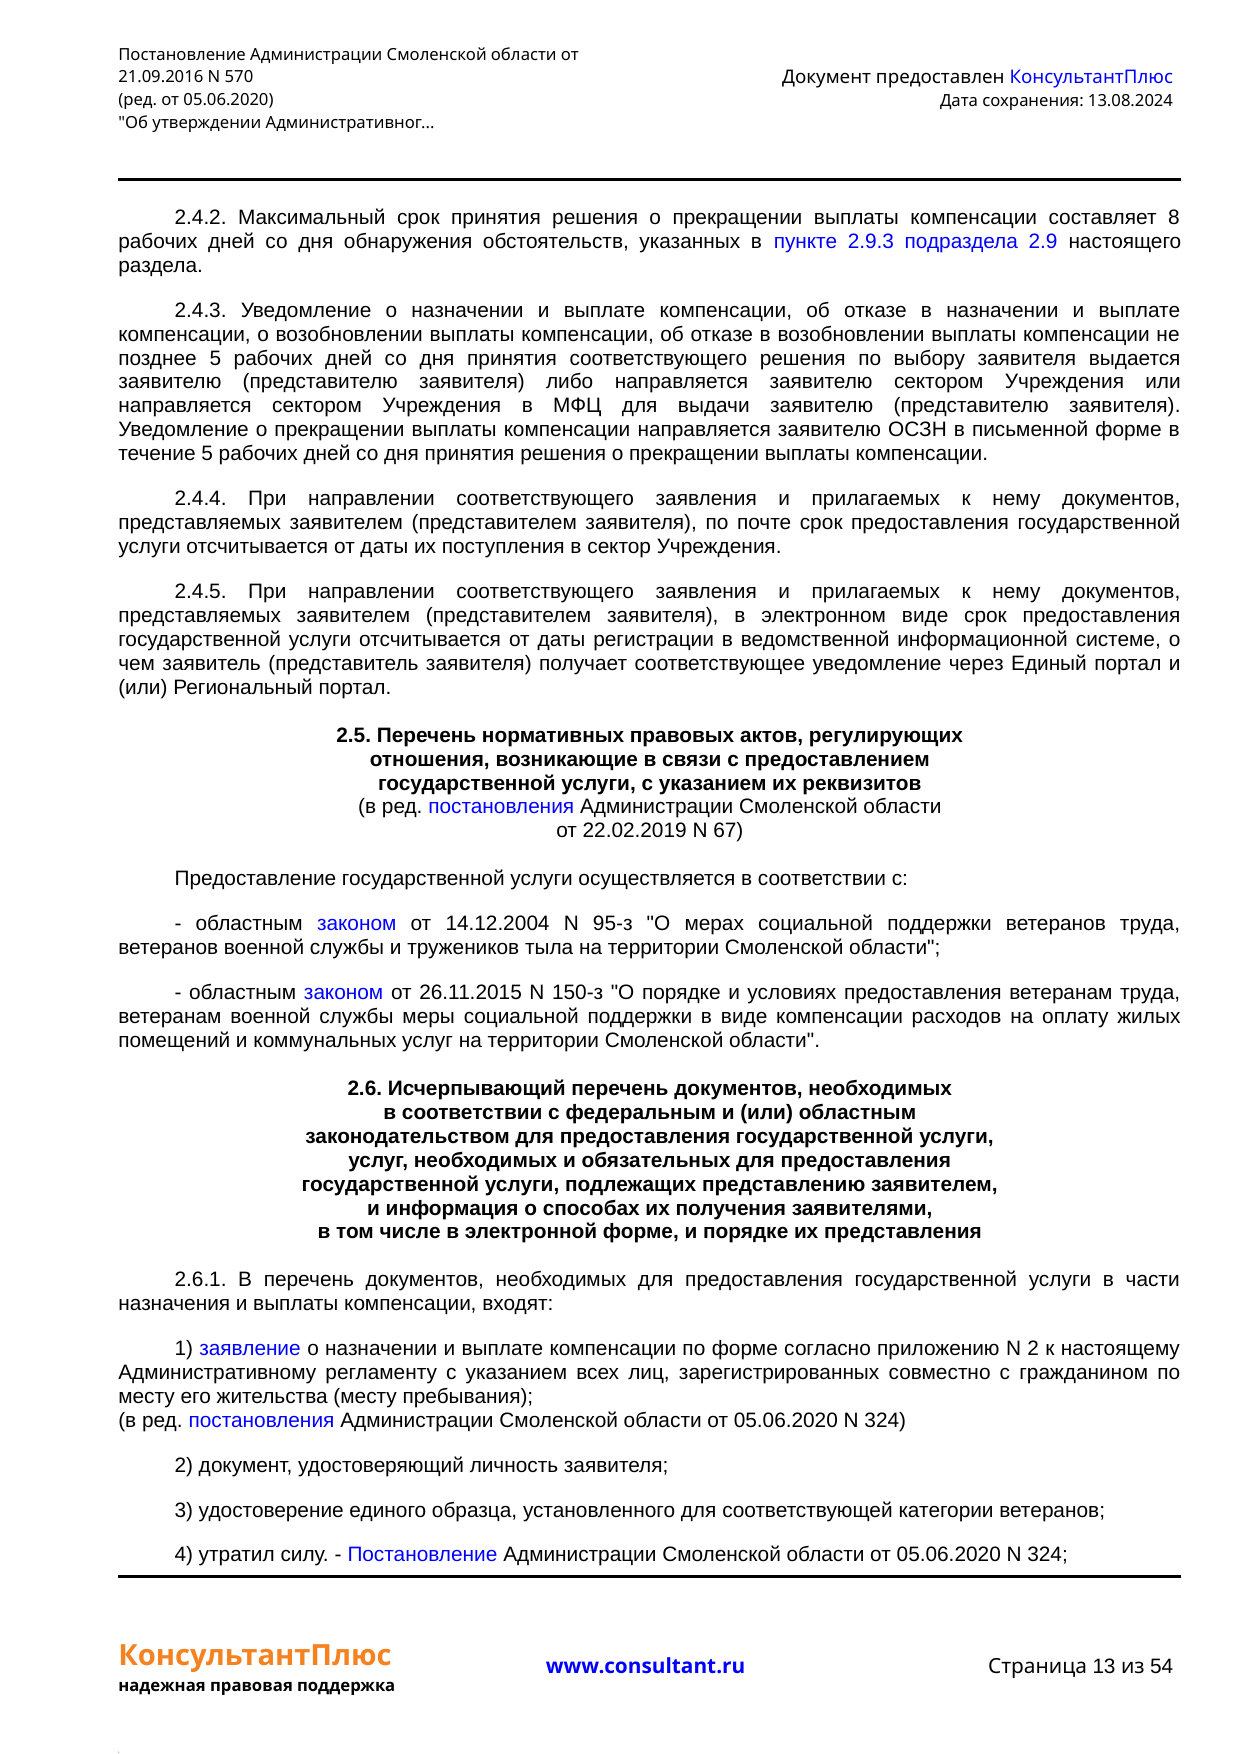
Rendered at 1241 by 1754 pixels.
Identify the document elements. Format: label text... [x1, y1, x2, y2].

title услуг, необходимых и обязательных для предоставления [118, 1147, 1181, 1171]
text 2) документ, удостоверяющий личность заявителя; [118, 1453, 1181, 1477]
text 2.4.5. При направлении соответствующего заявления и прилагаемых к нему документов, представляемых заявителем (представителем заявителя), в электронном виде срок предоставления государственной услуги отсчитывается от даты регистрации в ведомственной информационной системе, о чем заявитель (представитель заявителя) получает соответствующее уведомление через Единый портал и (или) Региональный портал. [118, 579, 1181, 698]
text 2.4.3. Уведомление о назначении и выплате компенсации, об отказе в назначении и выплате компенсации, о возобновлении выплаты компенсации, об отказе в возобновлении выплаты компенсации не позднее 5 рабочих дней со дня принятия соответствующего решения по выбору заявителя выдается заявителю (представителю заявителя) либо направляется заявителю сектором Учреждения или направляется сектором Учреждения в МФЦ для выдачи заявителю (представителю заявителя). Уведомление о прекращении выплаты компенсации направляется заявителю ОСЗН в письменной форме в течение 5 рабочих дней со дня принятия решения о прекращении выплаты компенсации. [118, 297, 1181, 465]
title отношения, возникающие в связи с предоставлением [118, 746, 1181, 770]
title 2.6. Исчерпывающий перечень документов, необходимых [118, 1076, 1181, 1099]
text 4) утратил силу. - Постановление Администрации Смоленской области от 05.06.2020 N 324; [118, 1542, 1181, 1566]
text (в ред. постановления Администрации Смоленской области [118, 794, 1181, 818]
title и информация о способах их получения заявителями, [118, 1195, 1181, 1219]
text - областным законом от 14.12.2004 N 95-з "О мерах социальной поддержки ветеранов труда, ветеранов военной службы и тружеников тыла на территории Смоленской области"; [118, 911, 1181, 959]
text 1) заявление о назначении и выплате компенсации по форме согласно приложению N 2 к настоящему Административному регламенту с указанием всех лиц, зарегистрированных совместно с гражданином по месту его жительства (месту пребывания); [118, 1336, 1181, 1408]
text от 22.02.2019 N 67) [118, 818, 1181, 842]
text 2.4.2. Максимальный срок принятия решения о прекращении выплаты компенсации составляет 8 рабочих дней со дня обнаружения обстоятельств, указанных в пункте 2.9.3 подраздела 2.9 настоящего раздела. [118, 205, 1181, 277]
text 2.6.1. В перечень документов, необходимых для предоставления государственной услуги в части назначения и выплаты компенсации, входят: [118, 1267, 1181, 1315]
title государственной услуги, с указанием их реквизитов [118, 770, 1181, 794]
title государственной услуги, подлежащих представлению заявителем, [118, 1171, 1181, 1195]
text (в ред. постановления Администрации Смоленской области от 05.06.2020 N 324) [118, 1408, 1181, 1432]
title в соответствии с федеральным и (или) областным [118, 1099, 1181, 1123]
text - областным законом от 26.11.2015 N 150-з "О порядке и условиях предоставления ветеранам труда, ветеранам военной службы меры социальной поддержки в виде компенсации расходов на оплату жилых помещений и коммунальных услуг на территории Смоленской области". [118, 980, 1181, 1052]
text 2.4.4. При направлении соответствующего заявления и прилагаемых к нему документов, представляемых заявителем (представителем заявителя), по почте срок предоставления государственной услуги отсчитывается от даты их поступления в сектор Учреждения. [118, 486, 1181, 558]
title законодательством для предоставления государственной услуги, [118, 1123, 1181, 1147]
text 3) удостоверение единого образца, установленного для соответствующей категории ветеранов; [118, 1497, 1181, 1521]
text Предоставление государственной услуги осуществляется в соответствии с: [118, 866, 1181, 890]
title в том числе в электронной форме, и порядке их представления [118, 1219, 1181, 1243]
title 2.5. Перечень нормативных правовых актов, регулирующих [118, 722, 1181, 746]
